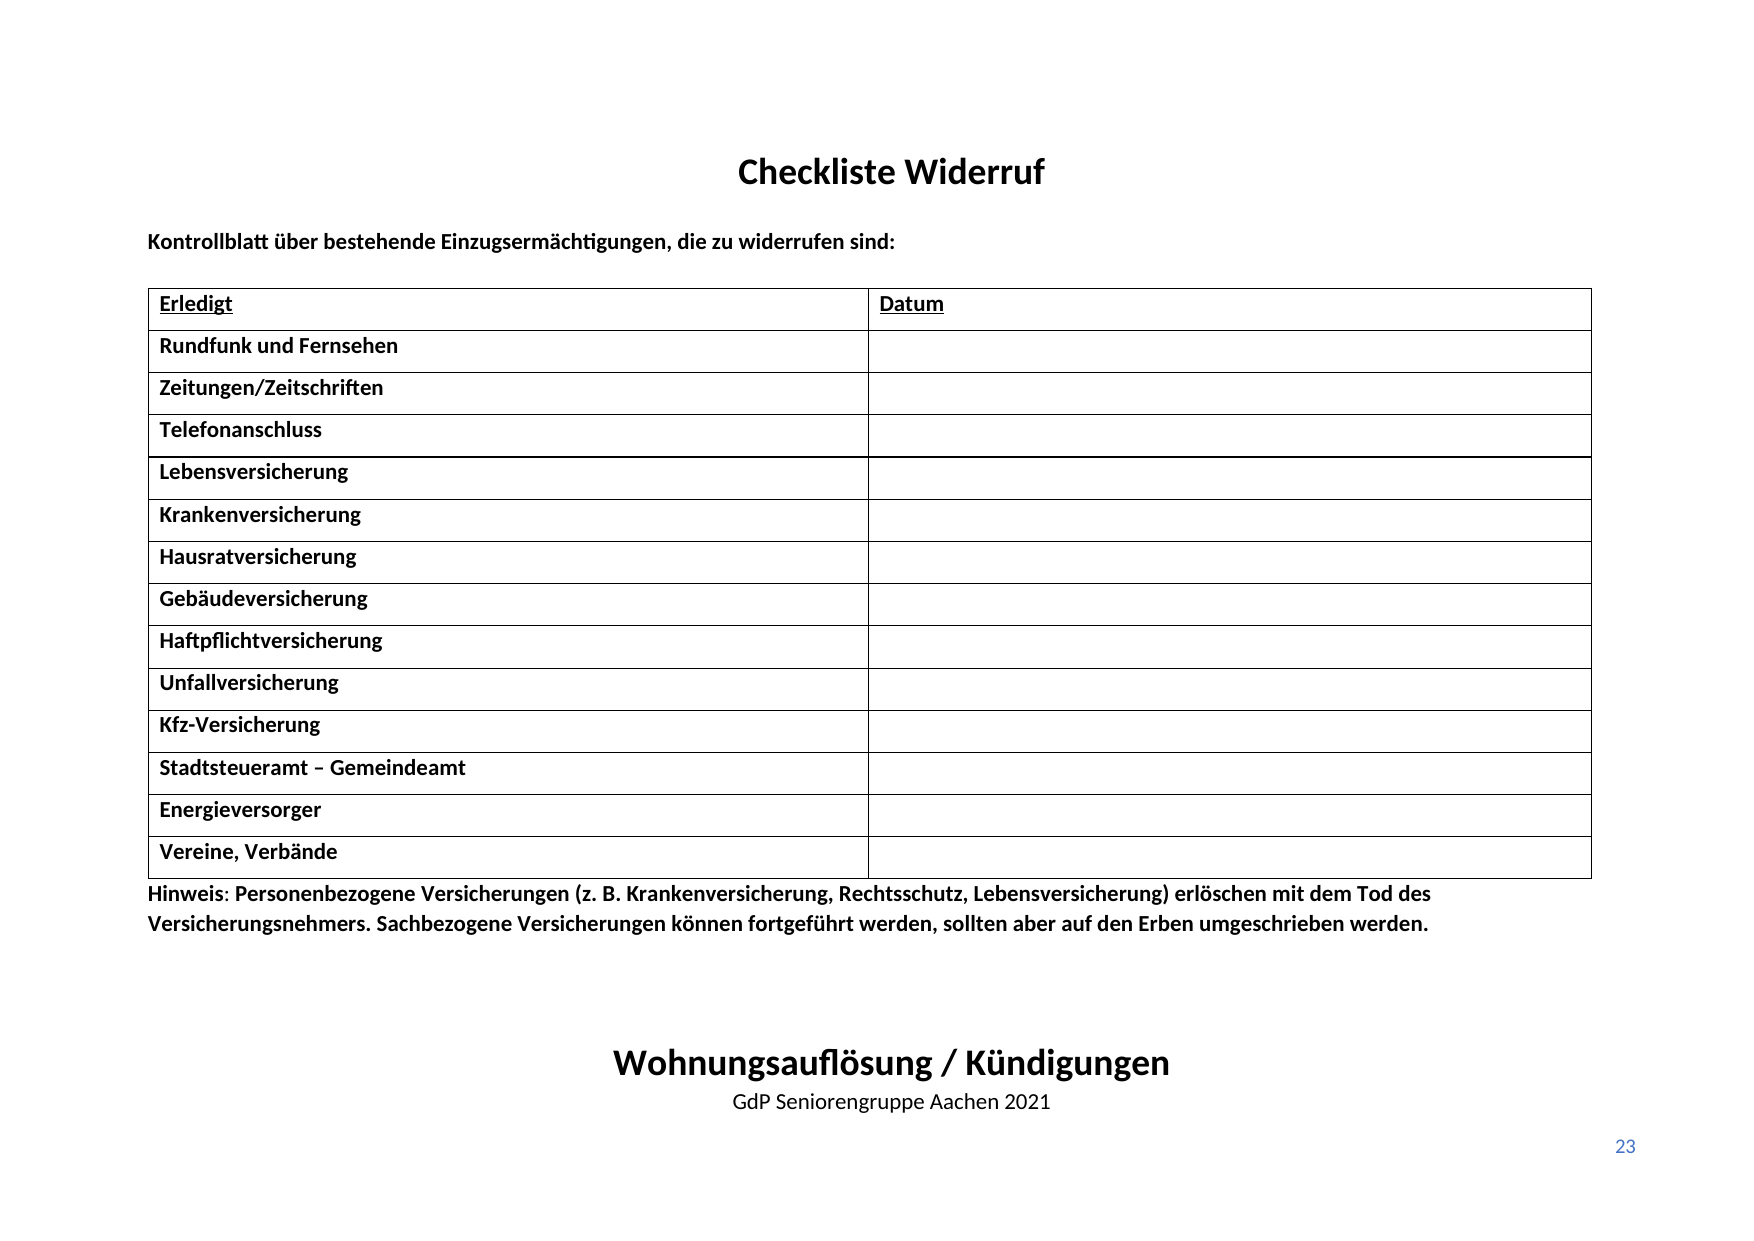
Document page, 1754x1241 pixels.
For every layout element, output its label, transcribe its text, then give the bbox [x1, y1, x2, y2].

table_cell [869, 626, 1591, 667]
table_cell [869, 373, 1591, 414]
table_cell [869, 669, 1591, 709]
table_cell [869, 584, 1591, 625]
table_cell Lebensversicherung [149, 458, 868, 499]
text Wohnungsauflösung / Kündigungen [148, 1039, 1636, 1085]
table_cell [869, 795, 1591, 836]
text Hinweis: Personenbezogene Versicherungen (z. B. Krankenversicherung, Rechtsschutz, Lebensversicherung) erlöschen mit dem Tod des Versicherungsnehmers. Sachbezogene Versicherungen können fortgeführt werden, sollten aber auf den Erben umgeschrieben werden. [148, 879, 1636, 938]
table_cell [869, 753, 1591, 794]
table_cell Stadtsteueramt – Gemeindeamt [149, 753, 868, 794]
table_cell Energieversorger [149, 795, 868, 836]
table_cell Krankenversicherung [149, 500, 868, 541]
table_cell [869, 837, 1591, 878]
table_cell Gebäudeversicherung [149, 584, 868, 625]
table_cell Vereine, Verbände [149, 837, 868, 878]
table_cell Rundfunk und Fernsehen [149, 331, 868, 372]
table_cell Unfallversicherung [149, 669, 868, 709]
text Checkliste Widerruf [148, 148, 1636, 193]
table_cell Hausratversicherung [149, 542, 868, 583]
table_cell Kfz-Versicherung [149, 711, 868, 752]
table_header Erledigt [149, 289, 868, 330]
table_cell [869, 331, 1591, 372]
table_cell [869, 711, 1591, 752]
table_header Datum [869, 289, 1591, 330]
text Kontrollblatt über bestehende Einzugsermächtigungen, die zu widerrufen sind: [148, 227, 1636, 255]
table_cell Haftpflichtversicherung [149, 626, 868, 667]
table_cell [869, 458, 1591, 499]
table_cell [869, 542, 1591, 583]
table_cell [869, 500, 1591, 541]
table_cell Zeitungen/Zeitschriften [149, 373, 868, 414]
table_cell Telefonanschluss [149, 415, 868, 456]
table_cell [869, 415, 1591, 456]
